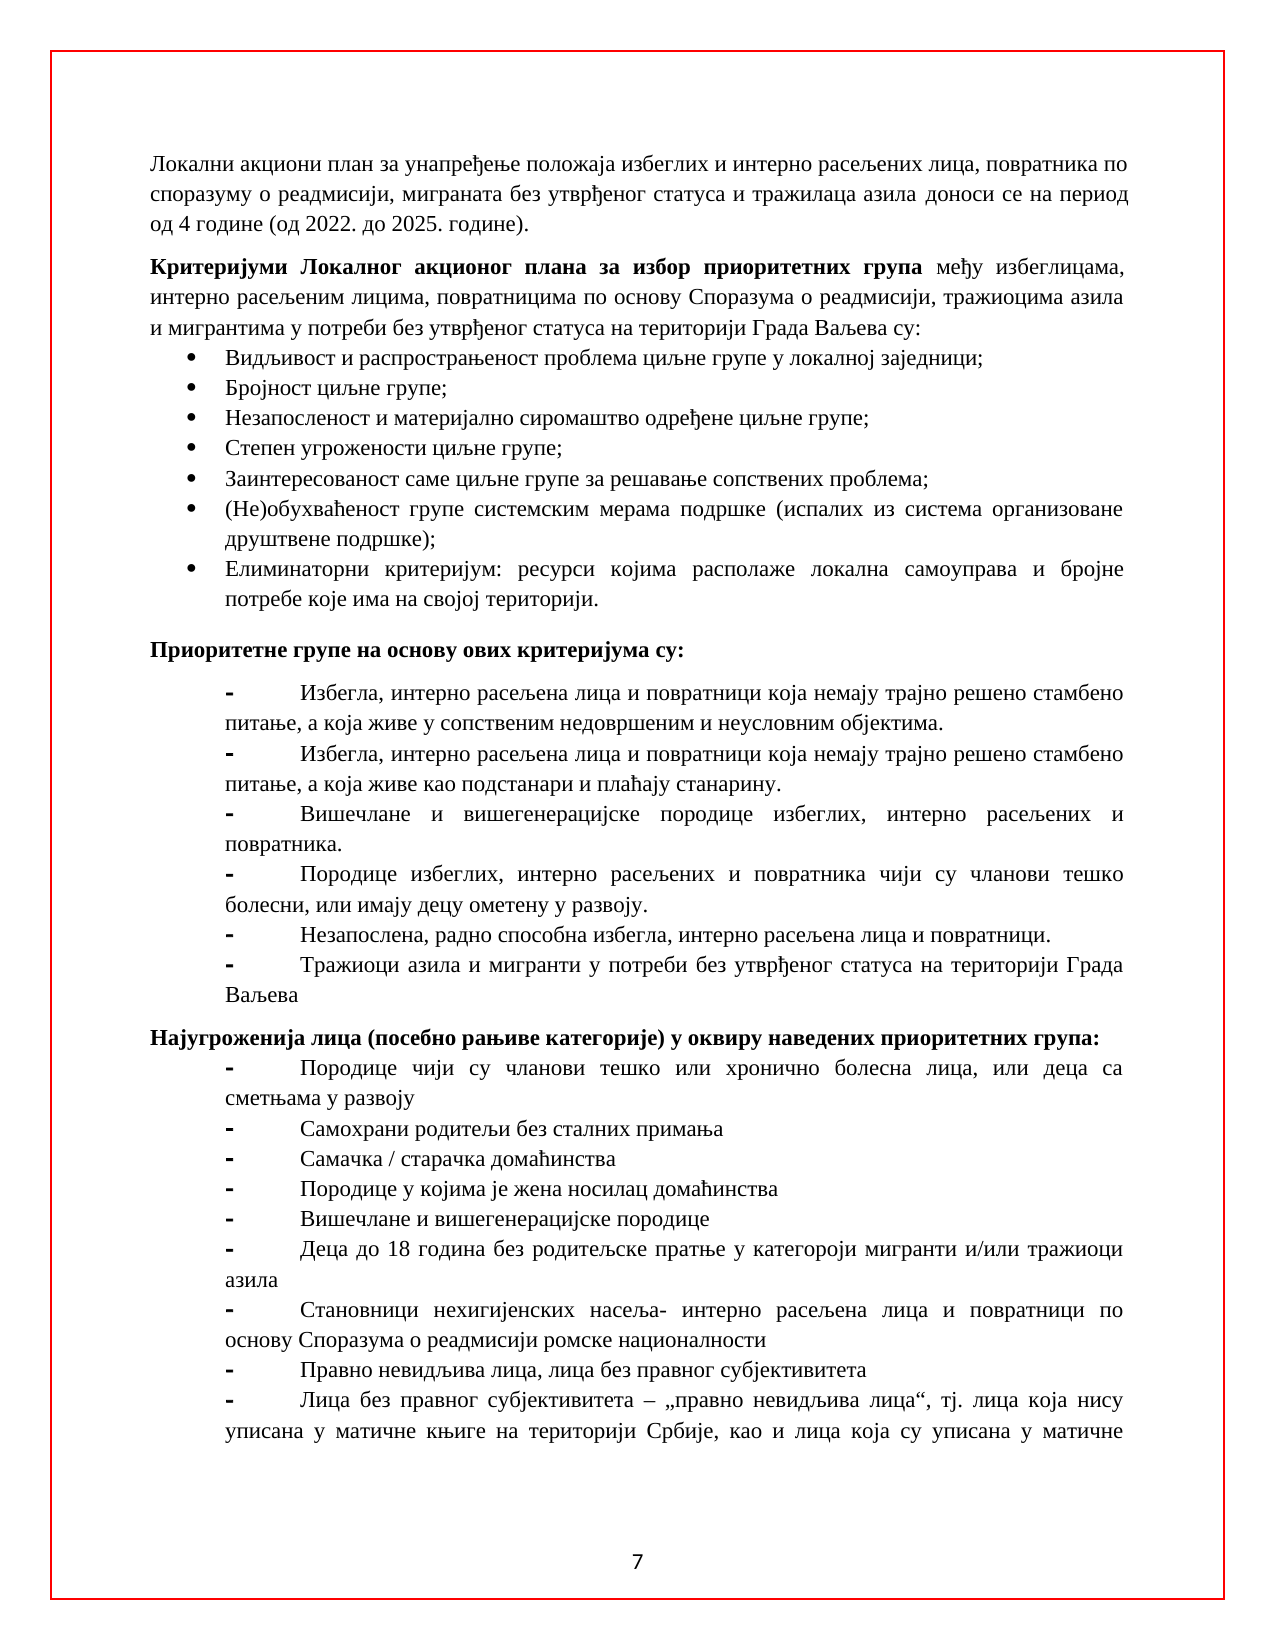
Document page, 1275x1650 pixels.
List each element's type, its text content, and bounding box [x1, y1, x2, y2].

list Бројност циљне групе; [187, 374, 1125, 400]
list Видљивост и распрострањеност проблема циљне групе у локалној заједници; [187, 344, 1125, 370]
text Критеријуми Локалног акционог плана за избор приоритетних група међу избеглицама, интерно расељеним лицима, повратницима по основу Споразума о реадмисији, тражиоцима азила и мигрантима у потреби без утврђеног статуса на територији Града Ваљева су: [150, 253, 1125, 340]
list Незапосленост и материјално сиромаштво одређене циљне групе; [187, 404, 1125, 431]
list Вишечлане и вишегенерацијске породице избеглих, интерно расељених и повратника. [225, 800, 1125, 857]
list Самачка / старачка домаћинства [225, 1145, 1125, 1171]
text Локални акциони план за унапређење положаја избеглих и интерно расељених лица, повратника по споразуму о реадмисији, миграната без утврђеног статуса и тражилаца азила доноси се на период од 4 године (од 2022. до 2025. године). [150, 150, 1129, 237]
list Породице чији су чланови тешко или хронично болесна лица, или деца са сметњама у развоју [225, 1054, 1125, 1111]
list Степен угрожености циљне групе; [187, 434, 1125, 461]
list Тражиоци азила и мигранти у потреби без утврђеног статуса на територији Града Ваљева [225, 951, 1125, 1008]
list Незапослена, радно способна избегла, интерно расељена лица и повратници. [225, 921, 1125, 947]
text Приоритетне групе на основу ових критеријума су: [150, 636, 1125, 663]
list Деца до 18 година без родитељске пратње у категороји мигранти и/или тражиоци азила [225, 1235, 1125, 1292]
list Избегла, интерно расељена лица и повратници која немају трајно решено стамбено питање, а која живе у сопственим недовршеним и неусловним објектима. [225, 679, 1125, 736]
list Правно невидљива лица, лица без правног субјективитета [225, 1356, 1125, 1383]
list Избегла, интерно расељена лица и повратници која немају трајно решено стамбено питање, а која живе као подстанари и плаћају станарину. [225, 739, 1125, 796]
list Самохрани родитељи без сталних примања [225, 1114, 1125, 1141]
list Елиминаторни критеријум: ресурси којима располаже локална самоуправа и бројне потребе које има на својој територији. [187, 555, 1125, 612]
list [225, 1386, 1125, 1443]
list (Не)обухваћеност групе системским мерама подршке (испалих из система организоване друштвене подршке); [187, 495, 1125, 551]
list Становници нехигијенских насеља- интерно расељена лица и повратници по основу Споразума о реадмисији ромске националности [225, 1296, 1125, 1352]
list Вишечлане и вишегенерацијске породице [225, 1205, 1125, 1232]
list Породице избеглих, интерно расељених и повратника чији су чланови тешко болесни, или имају децу ометену у развоју. [225, 860, 1125, 917]
text Најугроженија лица (посебно рањиве категорије) у оквиру наведених приоритетних група: [150, 1024, 1125, 1050]
list Заинтересованост саме циљне групе за решавање сопствених проблема; [187, 464, 1125, 491]
list Породице у којима је жена носилац домаћинства [225, 1175, 1125, 1201]
